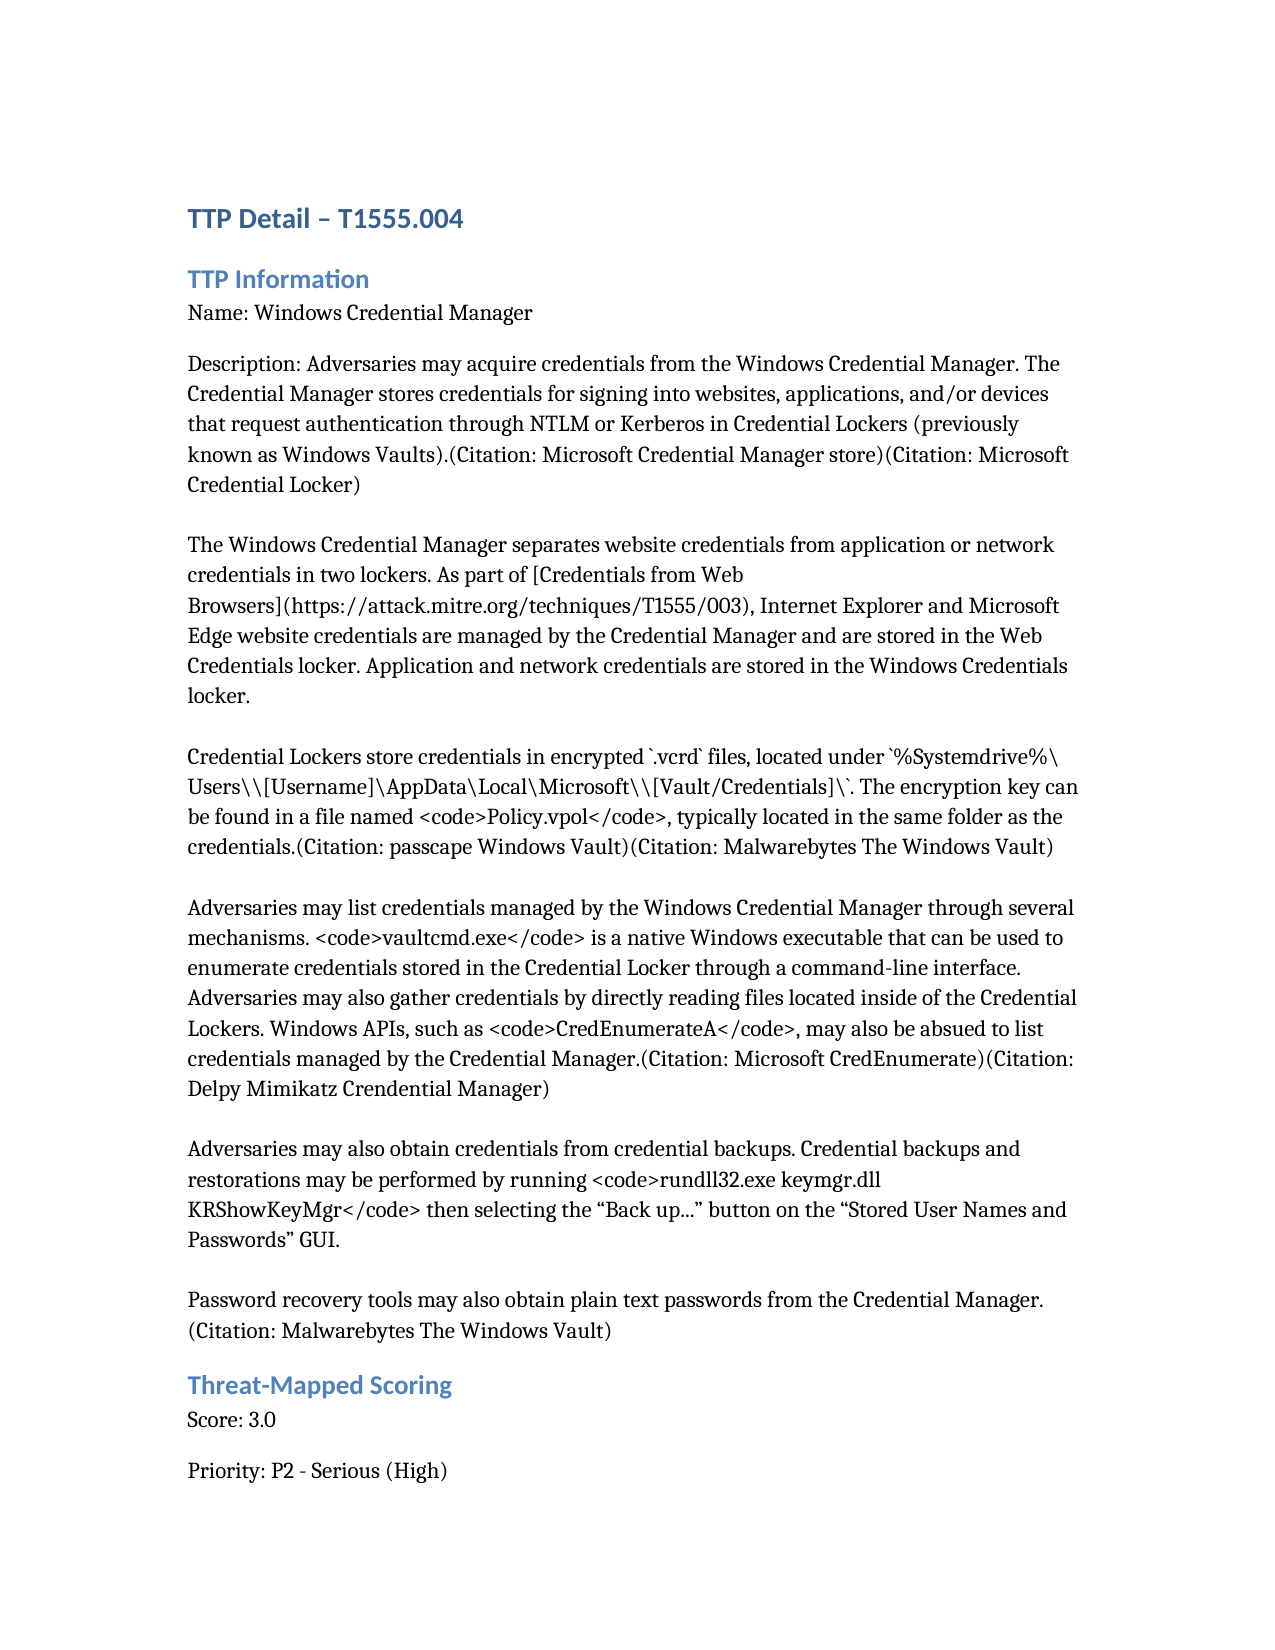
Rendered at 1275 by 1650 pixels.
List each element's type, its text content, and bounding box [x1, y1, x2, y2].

subtitle TTP Information [187, 262, 1087, 295]
subtitle TTP Detail – T1555.004 [187, 200, 1087, 236]
text Description: Adversaries may acquire credentials from the Windows Credential Manager. The Credential Manager stores credentials for signing into websites, applications, and/or devices that request authentication through NTLM or Kerberos in Credential Lockers (previously known as Windows Vaults).(Citation: Microsoft Credential Manager store)(Citation: Microsoft Credential Locker) The Windows Credential Manager separates website credentials from application or network credentials in two lockers. As part of [Credentials from Web Browsers](https://attack.mitre.org/techniques/T1555/003), Internet Explorer and Microsoft Edge website credentials are managed by the Credential Manager and are stored in the Web Credentials locker. Application and network credentials are stored in the Windows Credentials locker. Credential Lockers store credentials in encrypted `.vcrd` files, located under `%Systemdrive%\Users\\[Username]\AppData\Local\Microsoft\\[Vault/Credentials]\`. The encryption key can be found in a file named <code>Policy.vpol</code>, typically located in the same folder as the credentials.(Citation: passcape Windows Vault)(Citation: Malwarebytes The Windows Vault) Adversaries may list credentials managed by the Windows Credential Manager through several mechanisms. <code>vaultcmd.exe</code> is a native Windows executable that can be used to enumerate credentials stored in the Credential Locker through a command-line interface. Adversaries may also gather credentials by directly reading files located inside of the Credential Lockers. Windows APIs, such as <code>CredEnumerateA</code>, may also be absued to list credentials managed by the Credential Manager.(Citation: Microsoft CredEnumerate)(Citation: Delpy Mimikatz Crendential Manager) Adversaries may also obtain credentials from credential backups. Credential backups and restorations may be performed by running <code>rundll32.exe keymgr.dll KRShowKeyMgr</code> then selecting the “Back up...” button on the “Stored User Names and Passwords” GUI. Password recovery tools may also obtain plain text passwords from the Credential Manager.(Citation: Malwarebytes The Windows Vault) [187, 351, 1087, 1344]
text Score: 3.0 [187, 1406, 1087, 1433]
text Name: Windows Credential Manager [187, 300, 1087, 326]
subtitle Threat-Mapped Scoring [187, 1368, 1087, 1401]
text Priority: P2 - Serious (High) [187, 1457, 1087, 1484]
